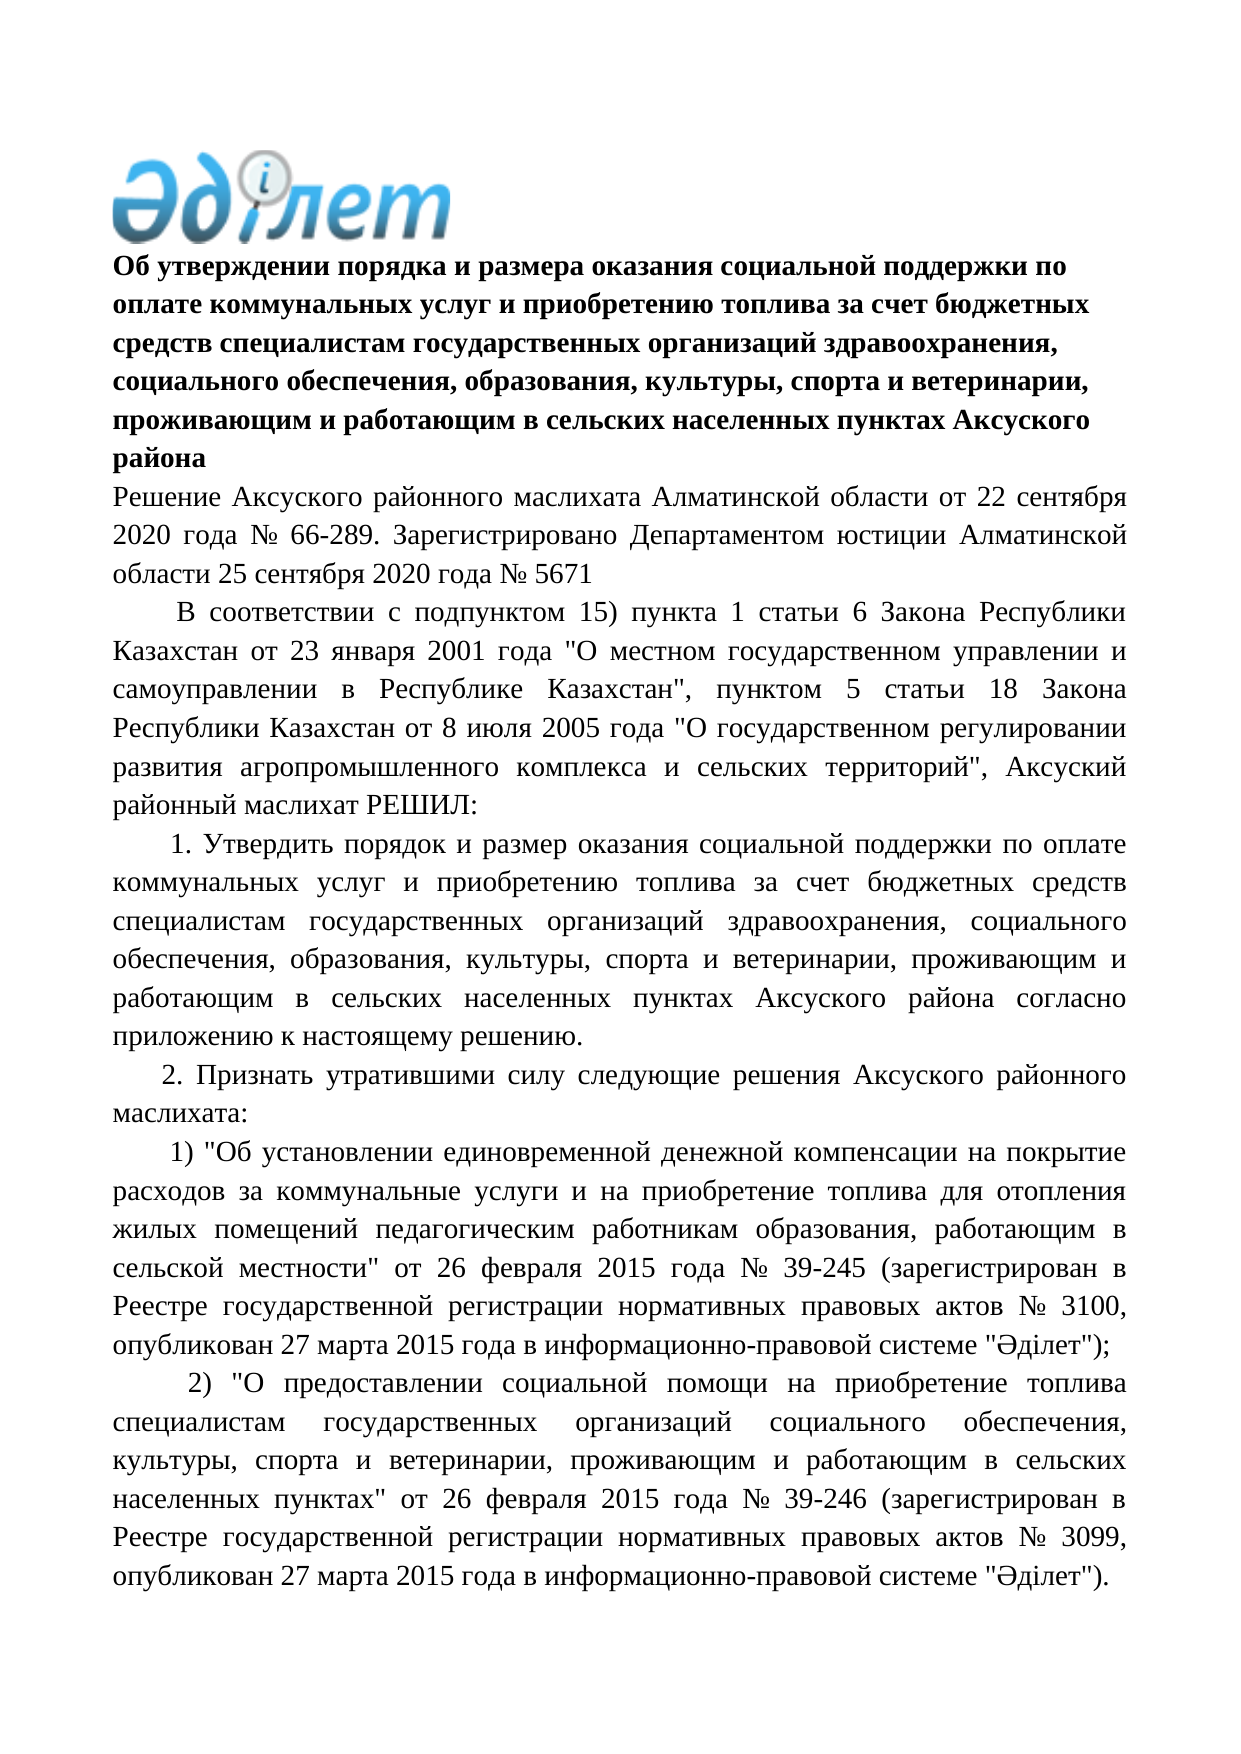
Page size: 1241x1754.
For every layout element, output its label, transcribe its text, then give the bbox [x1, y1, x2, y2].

text Об утверждении порядка и размера оказания социальной поддержки по оплате коммунальных услуг и приобретению топлива за счет бюджетных средств специалистам государственных организаций здравоохранения, социального обеспечения, образования, культуры, спорта и ветеринарии, проживающим и работающим в сельских населенных пунктах Аксуского района [112, 248, 1128, 474]
text Решение Аксуского районного маслихата Алматинской области от 22 сентября 2020 года № 66-289. Зарегистрировано Департаментом юстиции Алматинской области 25 сентября 2020 года № 5671 [112, 479, 1128, 589]
text 2) "О предоставлении социальной помощи на приобретение топлива специалистам государственных организаций социального обеспечения, культуры, спорта и ветеринарии, проживающим и работающим в сельских населенных пунктах" от 26 февраля 2015 года № 39-246 (зарегистрирован в Реестре государственной регистрации нормативных правовых актов № 3099, опубликован 27 марта 2015 года в информационно-правовой системе "Әділет"). [112, 1365, 1128, 1592]
text 2. Признать утратившими силу следующие решения Аксуского районного маслихата: [112, 1057, 1128, 1129]
text 1) "Об установлении единовременной денежной компенсации на покрытие расходов за коммунальные услуги и на приобретение топлива для отопления жилых помещений педагогическим работникам образования, работающим в сельской местности" от 26 февраля 2015 года № 39-245 (зарегистрирован в Реестре государственной регистрации нормативных правовых актов № 3100, опубликован 27 марта 2015 года в информационно-правовой системе "Әділет"); [112, 1134, 1128, 1360]
picture [112, 150, 451, 244]
text В соответствии с подпунктом 15) пункта 1 статьи 6 Закона Республики Казахстан от 23 января 2001 года "О местном государственном управлении и самоуправлении в Республике Казахстан", пунктом 5 статьи 18 Закона Республики Казахстан от 8 июля 2005 года "О государственном регулировании развития агропромышленного комплекса и сельских территорий", Аксуский районный маслихат РЕШИЛ: [112, 594, 1128, 821]
text 1. Утвердить порядок и размер оказания социальной поддержки по оплате коммунальных услуг и приобретению топлива за счет бюджетных средств специалистам государственных организаций здравоохранения, социального обеспечения, образования, культуры, спорта и ветеринарии, проживающим и работающим в сельских населенных пунктах Аксуского района согласно приложению к настоящему решению. [112, 826, 1128, 1052]
